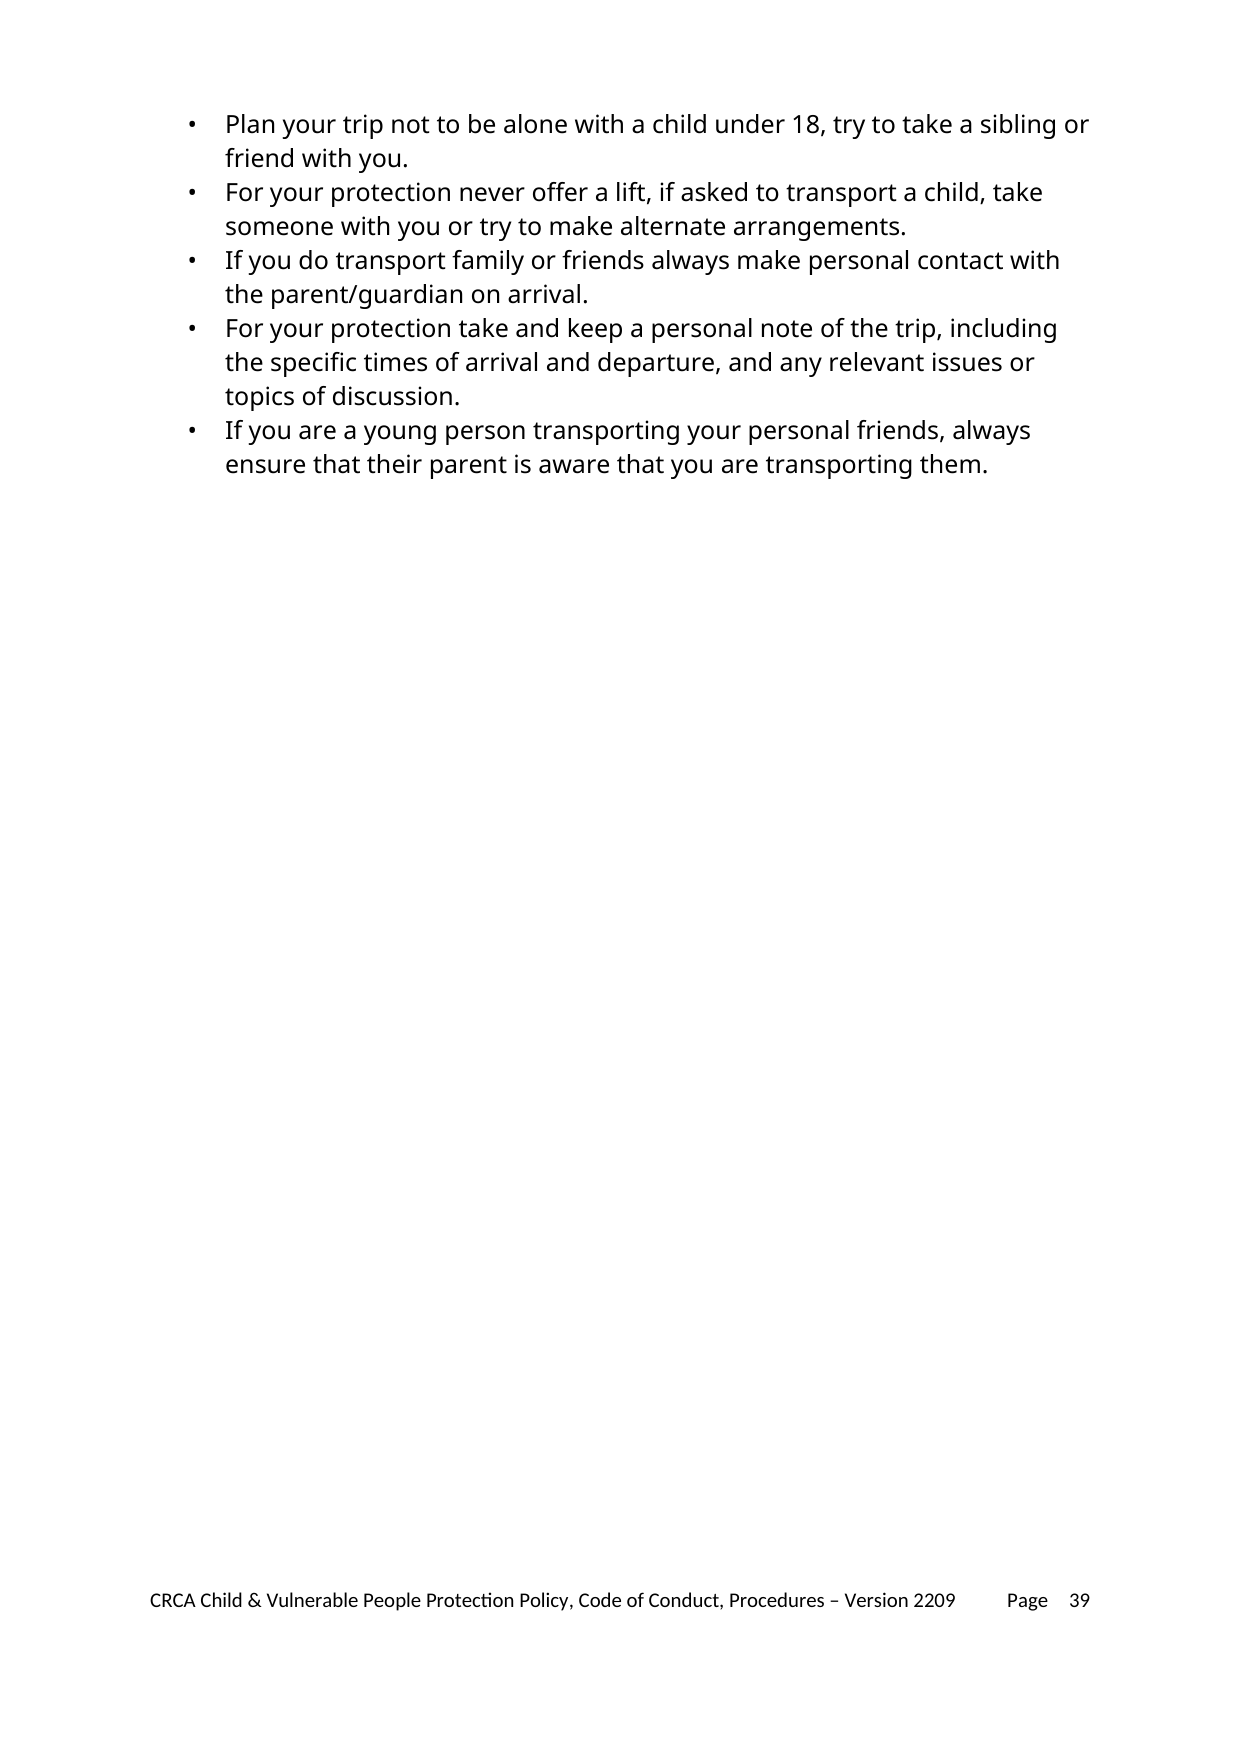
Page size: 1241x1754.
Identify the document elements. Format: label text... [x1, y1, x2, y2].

list For your protection never offer a lift, if asked to transport a child, take someone with you or try to make alternate arrangements. [187, 174, 1090, 243]
list For your protection take and keep a personal note of the trip, including the specific times of arrival and departure, and any relevant issues or topics of discussion. [187, 311, 1090, 413]
list Plan your trip not to be alone with a child under 18, try to take a sibling or friend with you. [187, 106, 1090, 174]
list If you do transport family or friends always make personal contact with the parent/guardian on arrival. [187, 243, 1090, 311]
list If you are a young person transporting your personal friends, always ensure that their parent is aware that you are transporting them. [187, 413, 1090, 481]
